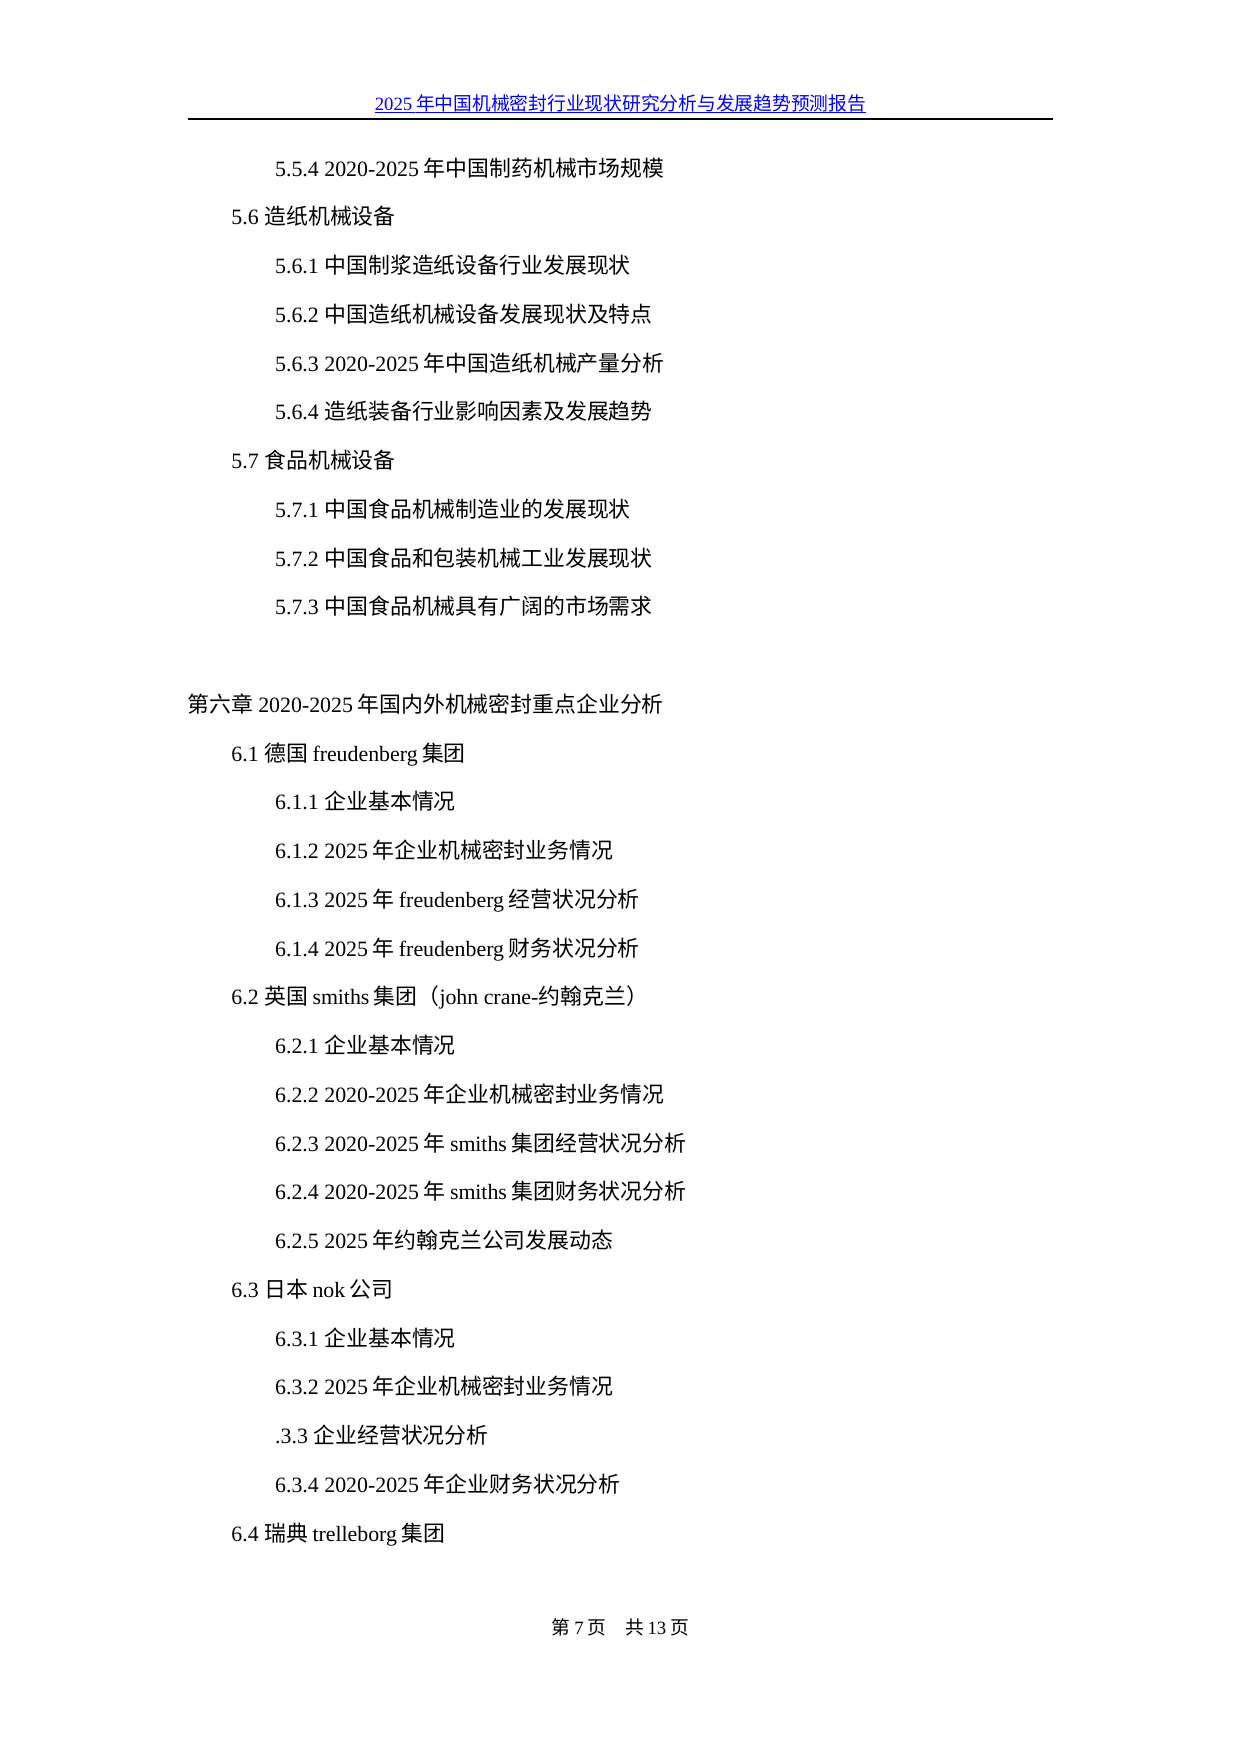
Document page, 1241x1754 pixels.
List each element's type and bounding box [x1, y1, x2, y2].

text [187, 150, 1053, 1548]
